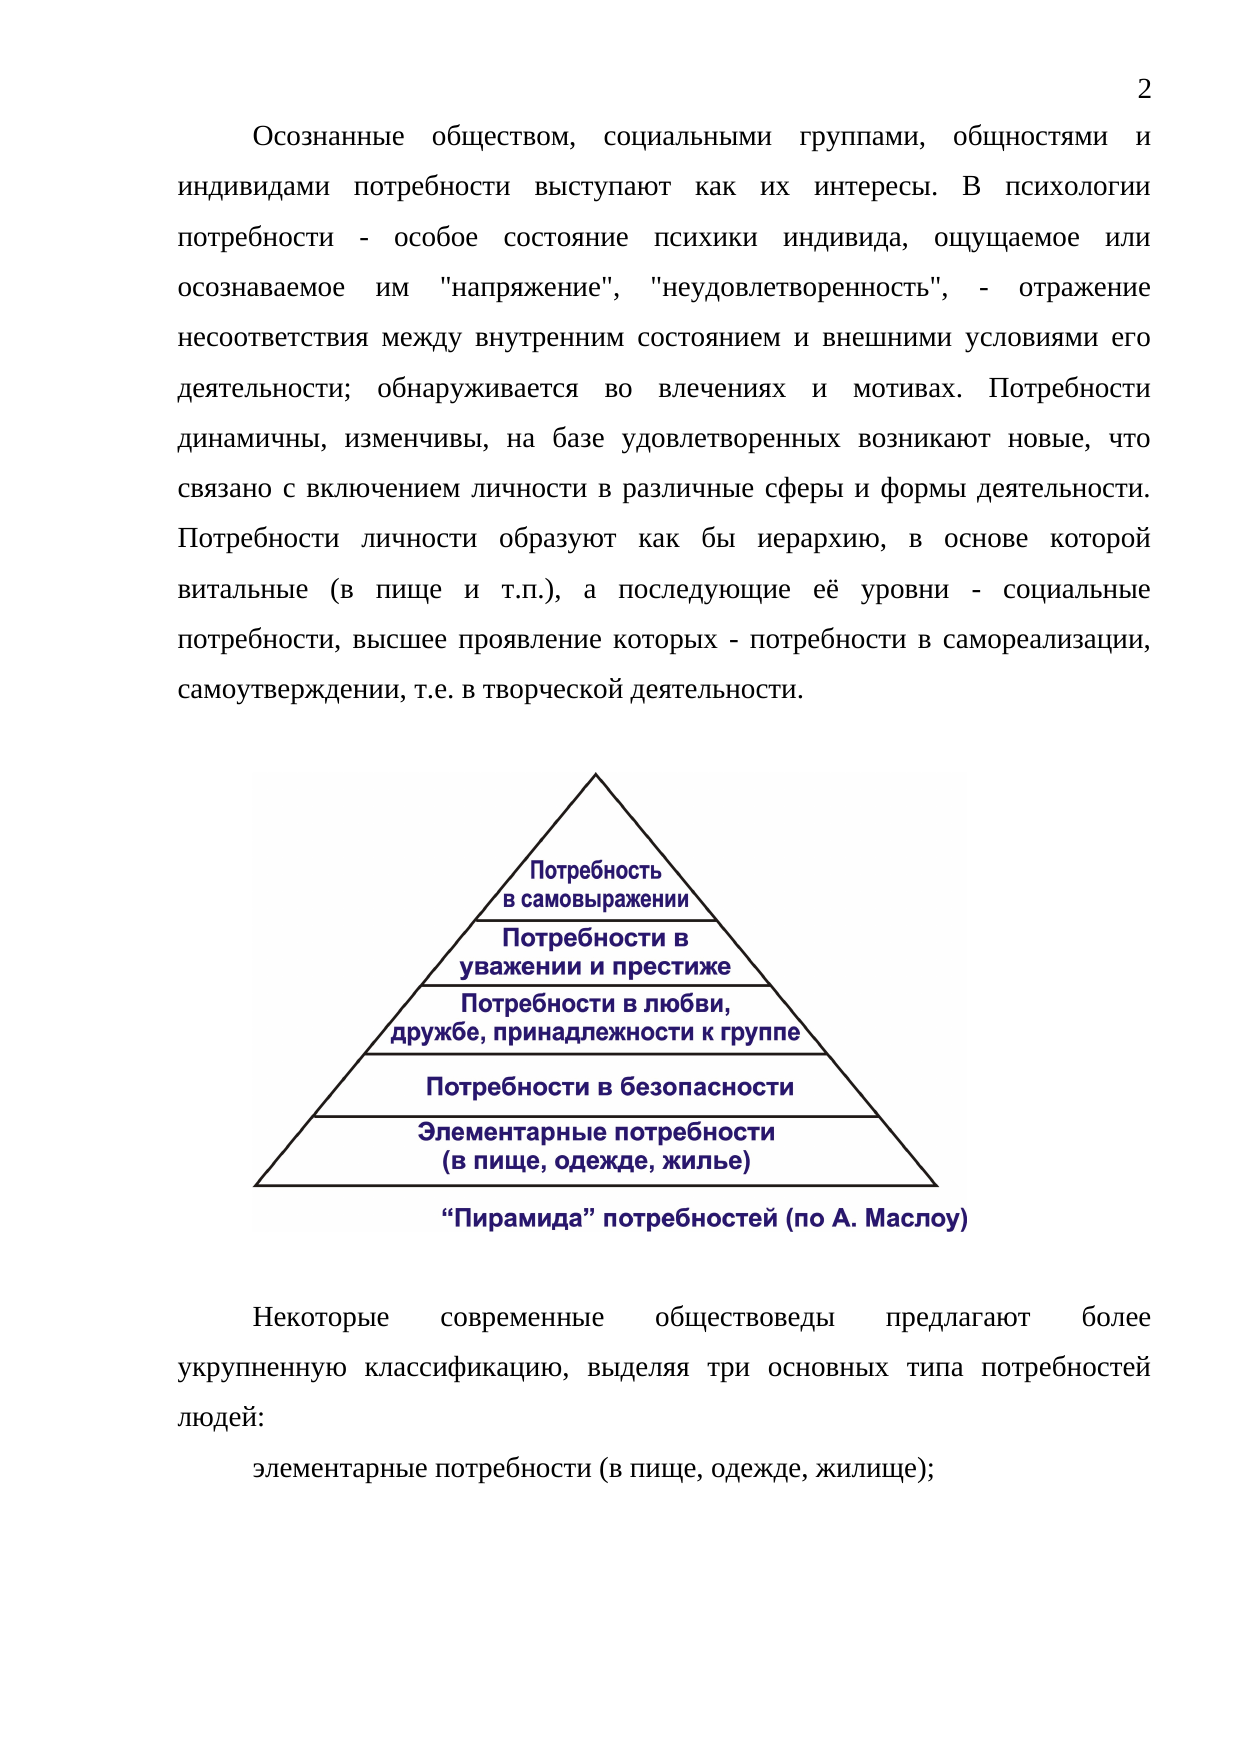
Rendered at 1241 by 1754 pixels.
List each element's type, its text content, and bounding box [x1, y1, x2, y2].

text Некоторые современные обществоведы предлагают более укрупненную классификацию, выделяя три основных типа потребностей людей: [177, 1299, 1152, 1433]
text элементарные потребности (в пище, одежде, жилище); [177, 1450, 1152, 1483]
picture [252, 772, 967, 1232]
text Осознанные обществом, социальными группами, общностями и индивидами потребности выступают как их интересы. В психологии потребности - особое состояние психики индивида, ощущаемое или осознаваемое им "напряжение", "неудовлетворенность", - отражение несоответствия между внутренним состоянием и внешними условиями его деятельности; обнаруживается во влечениях и мотивах. Потребности динамичны, изменчивы, на базе удовлетворенных возникают новые, что связано с включением личности в различные сферы и формы деятельности. Потребности личности образуют как бы иерархию, в основе которой витальные (в пище и т.п.), а последующие её уровни - социальные потребности, высшее проявление которых - потребности в самореализации, самоутверждении, т.е. в творческой деятельности. [177, 118, 1152, 705]
